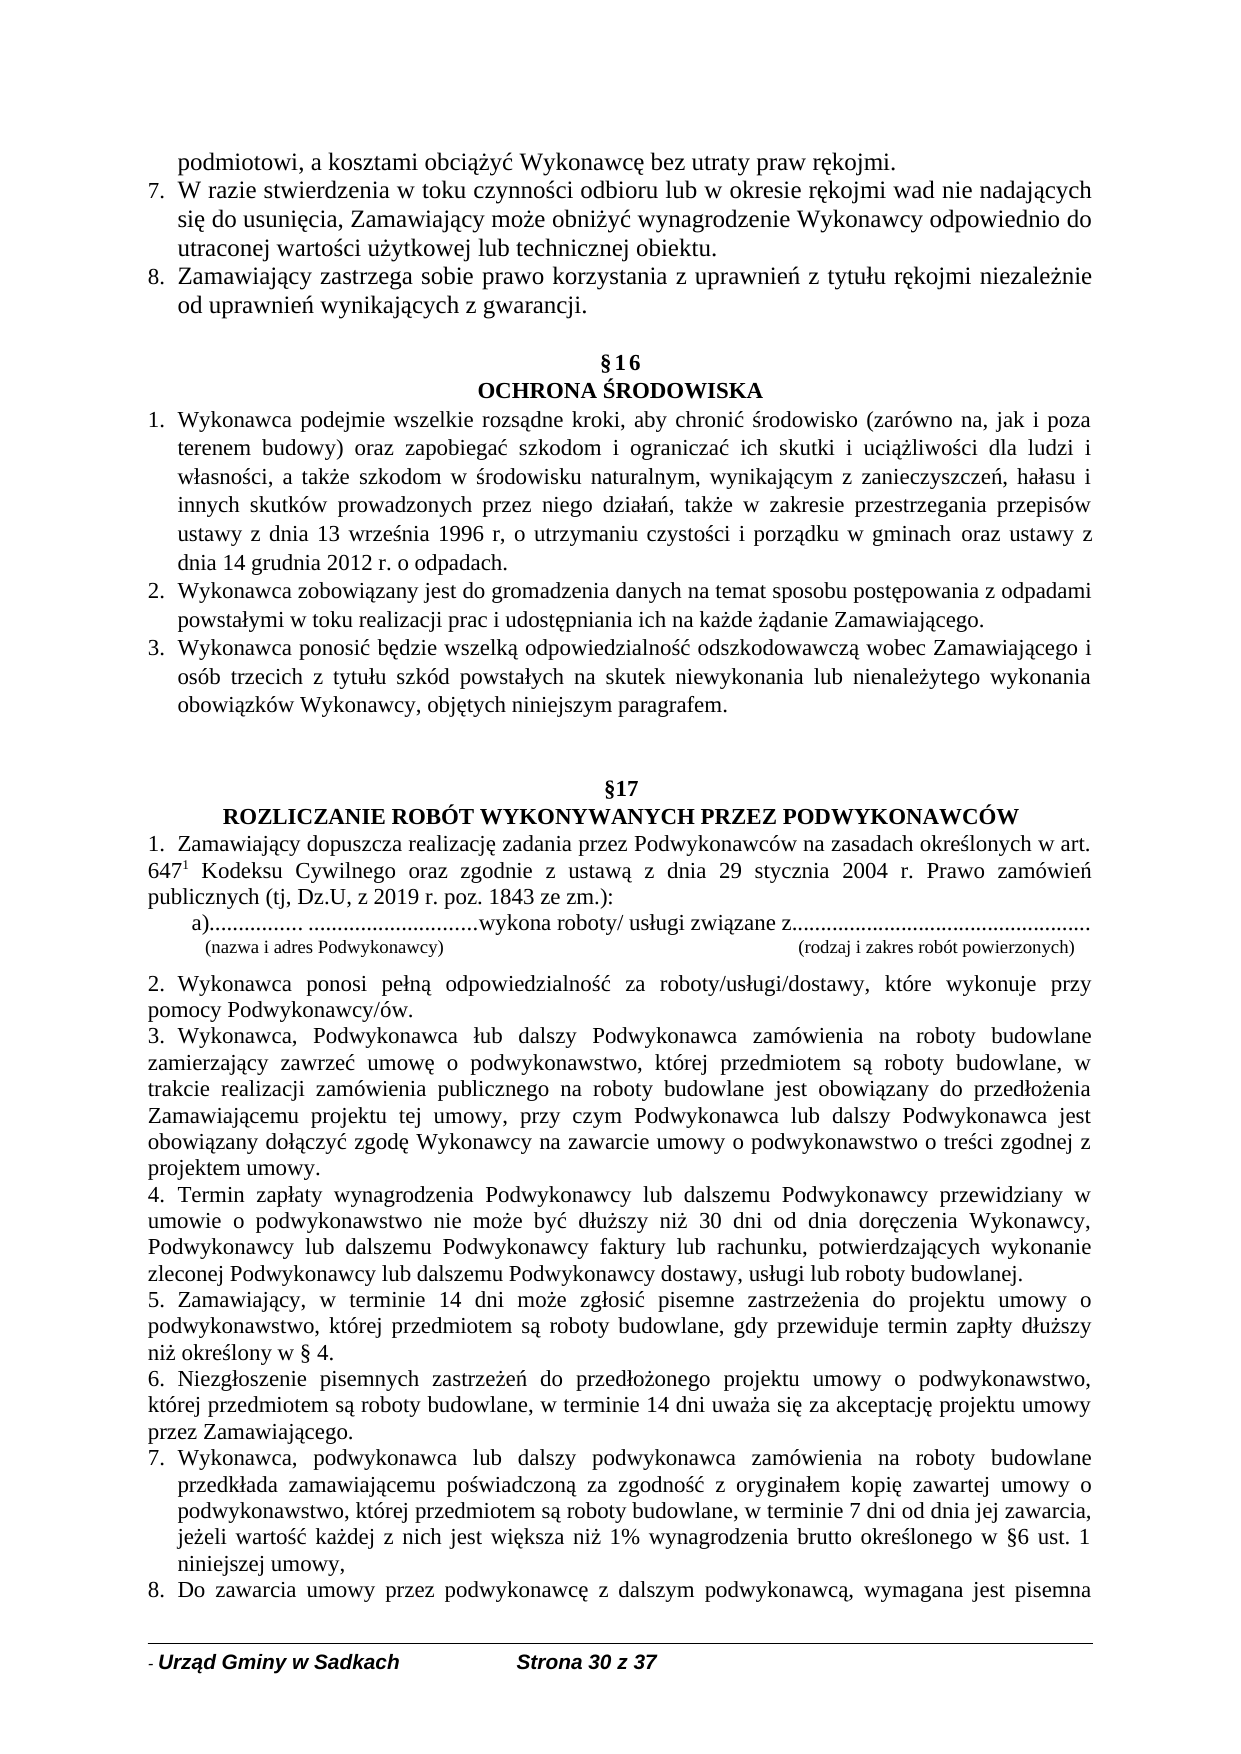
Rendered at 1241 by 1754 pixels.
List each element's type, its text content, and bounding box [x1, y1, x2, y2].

text §16 [148, 347, 1093, 376]
text ROZLICZANIE ROBÓT WYKONYWANYCH PRZEZ PODWYKONAWCÓW [150, 802, 1093, 830]
text OCHRONA ŚRODOWISKA [148, 376, 1093, 404]
list Zamawiający, w terminie 14 dni może zgłosić pisemne zastrzeżenia do projektu umowy o podwykonawstwo, której przedmiotem są roboty budowlane, gdy przewiduje termin zapłty dłuższy niż określony w § 4. [148, 1286, 1093, 1365]
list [148, 1576, 1093, 1602]
list Wykonawca, podwykonawca lub dalszy podwykonawca zamówienia na roboty budowlane przedkłada zamawiającemu poświadczoną za zgodność z oryginałem kopię zawartej umowy o podwykonawstwo, której przedmiotem są roboty budowlane, w terminie 7 dni od dnia jej zawarcia, jeżeli wartość każdej z nich jest większa niż 1% wynagrodzenia brutto określonego w §6 ust. 1 niniejszej umowy, [148, 1444, 1093, 1576]
list Zamawiający zastrzega sobie prawo korzystania z uprawnień z tytułu rękojmi niezależnie od uprawnień wynikających z gwarancji. [148, 262, 1093, 319]
text a) wykona roboty/ usługi związane z [191, 909, 1093, 936]
list Termin zapłaty wynagrodzenia Podwykonawcy lub dalszemu Podwykonawcy przewidziany w umowie o podwykonawstwo nie może być dłuższy niż 30 dni od dnia doręczenia Wykonawcy, Podwykonawcy lub dalszemu Podwykonawcy faktury lub rachunku, potwierdzających wykonanie zleconej Podwykonawcy lub dalszemu Podwykonawcy dostawy, usługi lub roboty budowlanej. [148, 1181, 1093, 1286]
list Wykonawca podejmie wszelkie rozsądne kroki, aby chronić środowisko (zarówno na, jak i poza terenem budowy) oraz zapobiegać szkodom i ograniczać ich skutki i uciążliwości dla ludzi i własności, a także szkodom w środowisku naturalnym, wynikającym z zanieczyszczeń, hałasu i innych skutków prowadzonych przez niego działań, także w zakresie przestrzegania przepisów ustawy z dnia 13 września 1996 r, o utrzymaniu czystości i porządku w gminach oraz ustawy z dnia 14 grudnia 2012 r. o odpadach. [148, 404, 1093, 576]
list Wykonawca ponosi pełną odpowiedzialność za roboty/usługi/dostawy, które wykonuje przy pomocy Podwykonawcy/ów. [148, 970, 1093, 1023]
list Wykonawca, Podwykonawca łub dalszy Podwykonawca zamówienia na roboty budowlane zamierzający zawrzeć umowę o podwykonawstwo, której przedmiotem są roboty budowlane, w trakcie realizacji zamówienia publicznego na roboty budowlane jest obowiązany do przedłożenia Zamawiającemu projektu tej umowy, przy czym Podwykonawca lub dalszy Podwykonawca jest obowiązany dołączyć zgodę Wykonawcy na zawarcie umowy o podwykonawstwo o treści zgodnej z projektem umowy. [148, 1023, 1093, 1181]
list Niezgłoszenie pisemnych zastrzeżeń do przedłożonego projektu umowy o podwykonawstwo, której przedmiotem są roboty budowlane, w terminie 14 dni uważa się za akceptację projektu umowy przez Zamawiającego. [148, 1365, 1093, 1444]
list Wykonawca ponosić będzie wszelką odpowiedzialność odszkodowawczą wobec Zamawiającego i osób trzecich z tytułu szkód powstałych na skutek niewykonania lub nienależytego wykonania obowiązków Wykonawcy, objętych niniejszym paragrafem. [148, 633, 1093, 718]
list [148, 148, 1093, 176]
list Zamawiający dopuszcza realizację zadania przez Podwykonawców na zasadach określonych w art. 6471 Kodeksu Cywilnego oraz zgodnie z ustawą z dnia 29 stycznia 2004 r. Prawo zamówień publicznych (tj, Dz.U, z 2019 r. poz. 1843 ze zm.): [148, 830, 1093, 909]
text (nazwa i adres Podwykonawcy) (rodzaj i zakres robót powierzonych) [196, 936, 1093, 957]
list W razie stwierdzenia w toku czynności odbioru lub w okresie rękojmi wad nie nadających się do usunięcia, Zamawiający może obniżyć wynagrodzenie Wykonawcy odpowiednio do utraconej wartości użytkowej lub technicznej obiektu. [148, 176, 1093, 262]
text §17 [150, 776, 1093, 802]
list Wykonawca zobowiązany jest do gromadzenia danych na temat sposobu postępowania z odpadami powstałymi w toku realizacji prac i udostępniania ich na każde żądanie Zamawiającego. [148, 576, 1093, 633]
